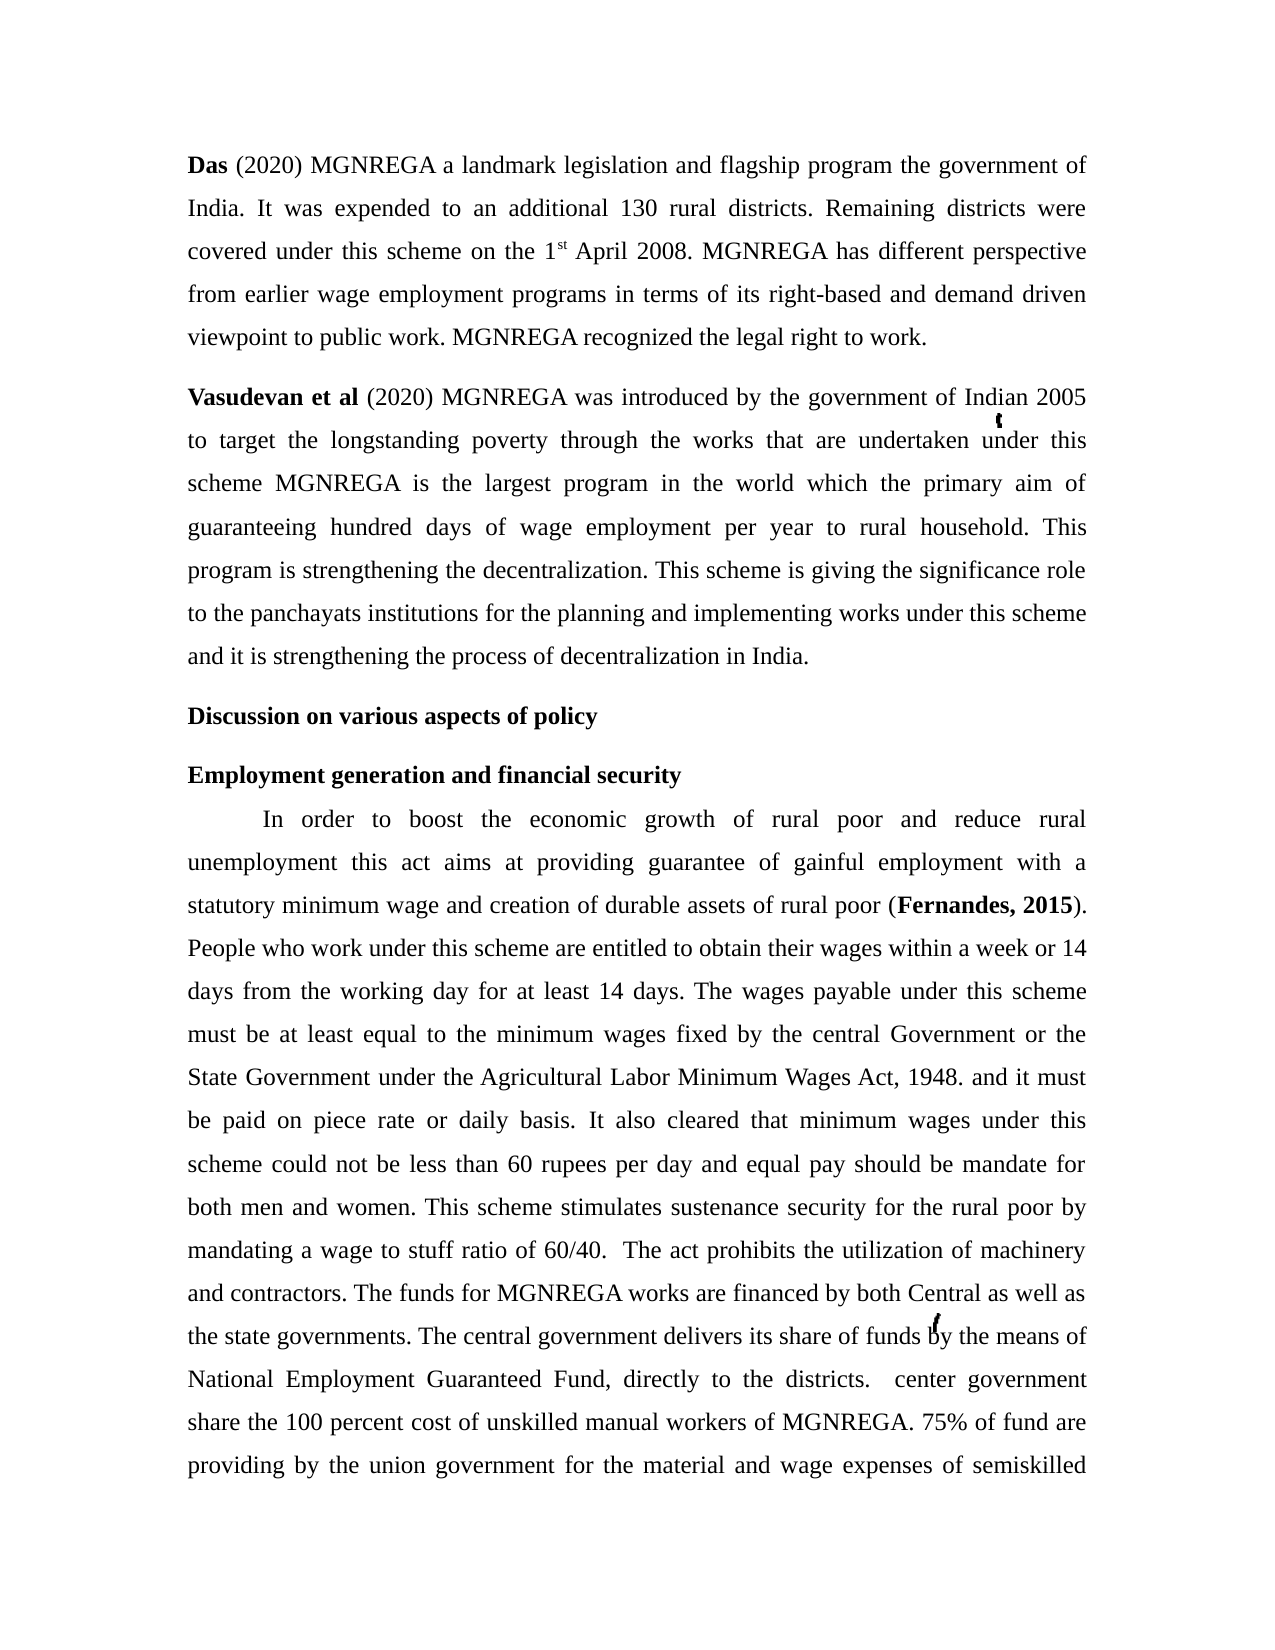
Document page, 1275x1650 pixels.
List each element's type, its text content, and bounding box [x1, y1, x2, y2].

text Employment generation and financial security [187, 761, 1087, 789]
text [187, 804, 1087, 1479]
text Das (2020) MGNREGA a landmark legislation and flagship program the government of India. It was expended to an additional 130 rural districts. Remaining districts were covered under this scheme on the 1st April 2008. MGNREGA has different perspective from earlier wage employment programs in terms of its right-based and demand driven viewpoint to public work. MGNREGA recognized the legal right to work. [187, 150, 1087, 351]
picture [996, 413, 1002, 428]
picture [933, 1313, 941, 1332]
text Vasudevan et al (2020) MGNREGA was introduced by the government of Indian 2005 to target the longstanding poverty through the works that are undertaken under this scheme MGNREGA is the largest program in the world which the primary aim of guaranteeing hundred days of wage employment per year to rural household. This program is strengthening the decentralization. This scheme is giving the significance role to the panchayats institutions for the planning and implementing works under this scheme and it is strengthening the process of decentralization in India. [187, 382, 1087, 670]
text Discussion on various aspects of policy [187, 701, 1087, 729]
